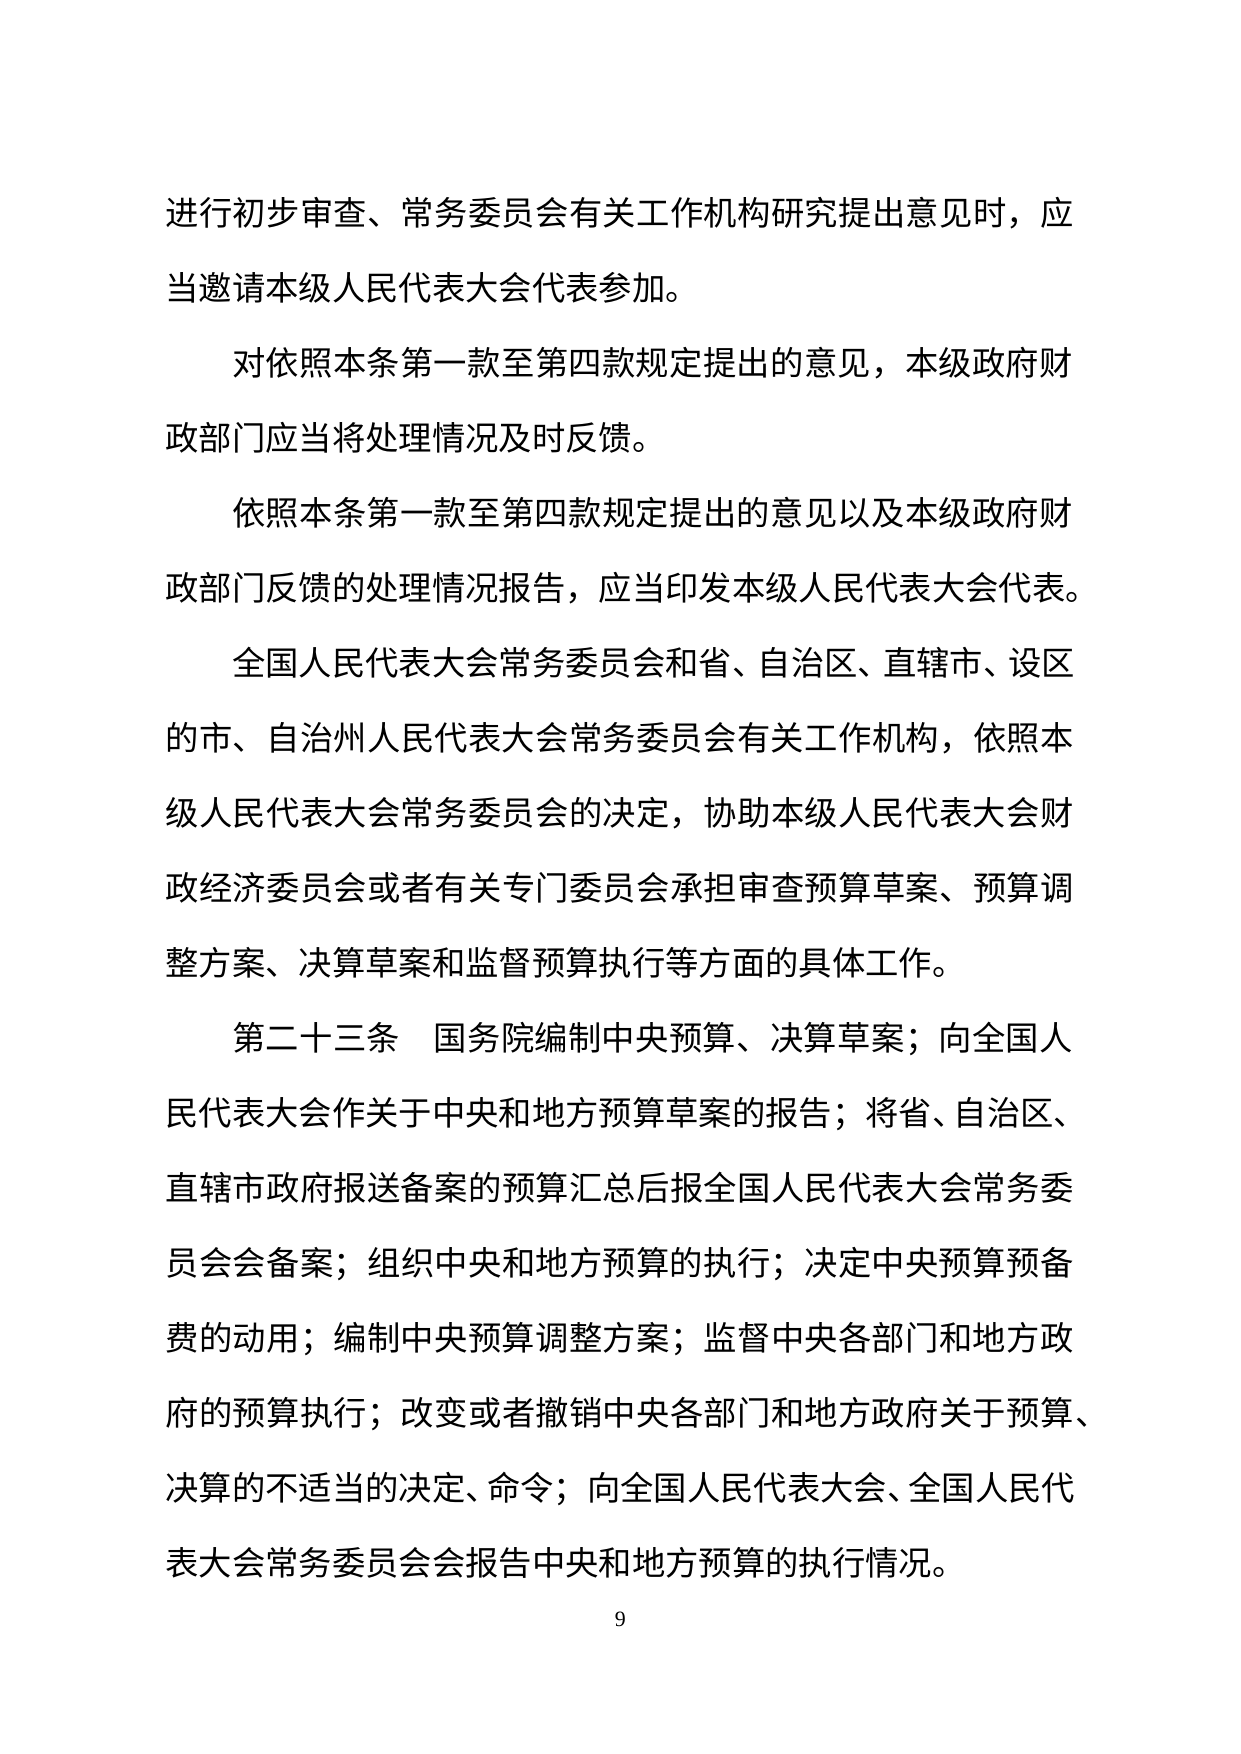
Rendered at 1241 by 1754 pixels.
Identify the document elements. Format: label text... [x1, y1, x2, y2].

text 依照本条第一款至第四款规定提出的意见以及本级政府财政部门反馈的处理情况报告，应当印发本级人民代表大会代表。 [165, 473, 1075, 623]
text 第二十三条 国务院编制中央预算、决算草案；向全国人民代表大会作关于中央和地方预算草案的报告；将省、自治区、直辖市政府报送备案的预算汇总后报全国人民代表大会常务委员会会备案；组织中央和地方预算的执行；决定中央预算预备费的动用；编制中央预算调整方案；监督中央各部门和地方政府的预算执行；改变或者撤销中央各部门和地方政府关于预算、决算的不适当的决定、命令；向全国人民代表大会、全国人民代表大会常务委员会会报告中央和地方预算的执行情况。 [165, 998, 1075, 1598]
text 对依照本条第一款至第四款规定提出的意见，本级政府财政部门应当将处理情况及时反馈。 [165, 323, 1075, 473]
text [165, 173, 1075, 323]
text 全国人民代表大会常务委员会和省、自治区、直辖市、设区的市、自治州人民代表大会常务委员会有关工作机构，依照本级人民代表大会常务委员会的决定，协助本级人民代表大会财政经济委员会或者有关专门委员会承担审查预算草案、预算调整方案、决算草案和监督预算执行等方面的具体工作。 [165, 623, 1075, 998]
